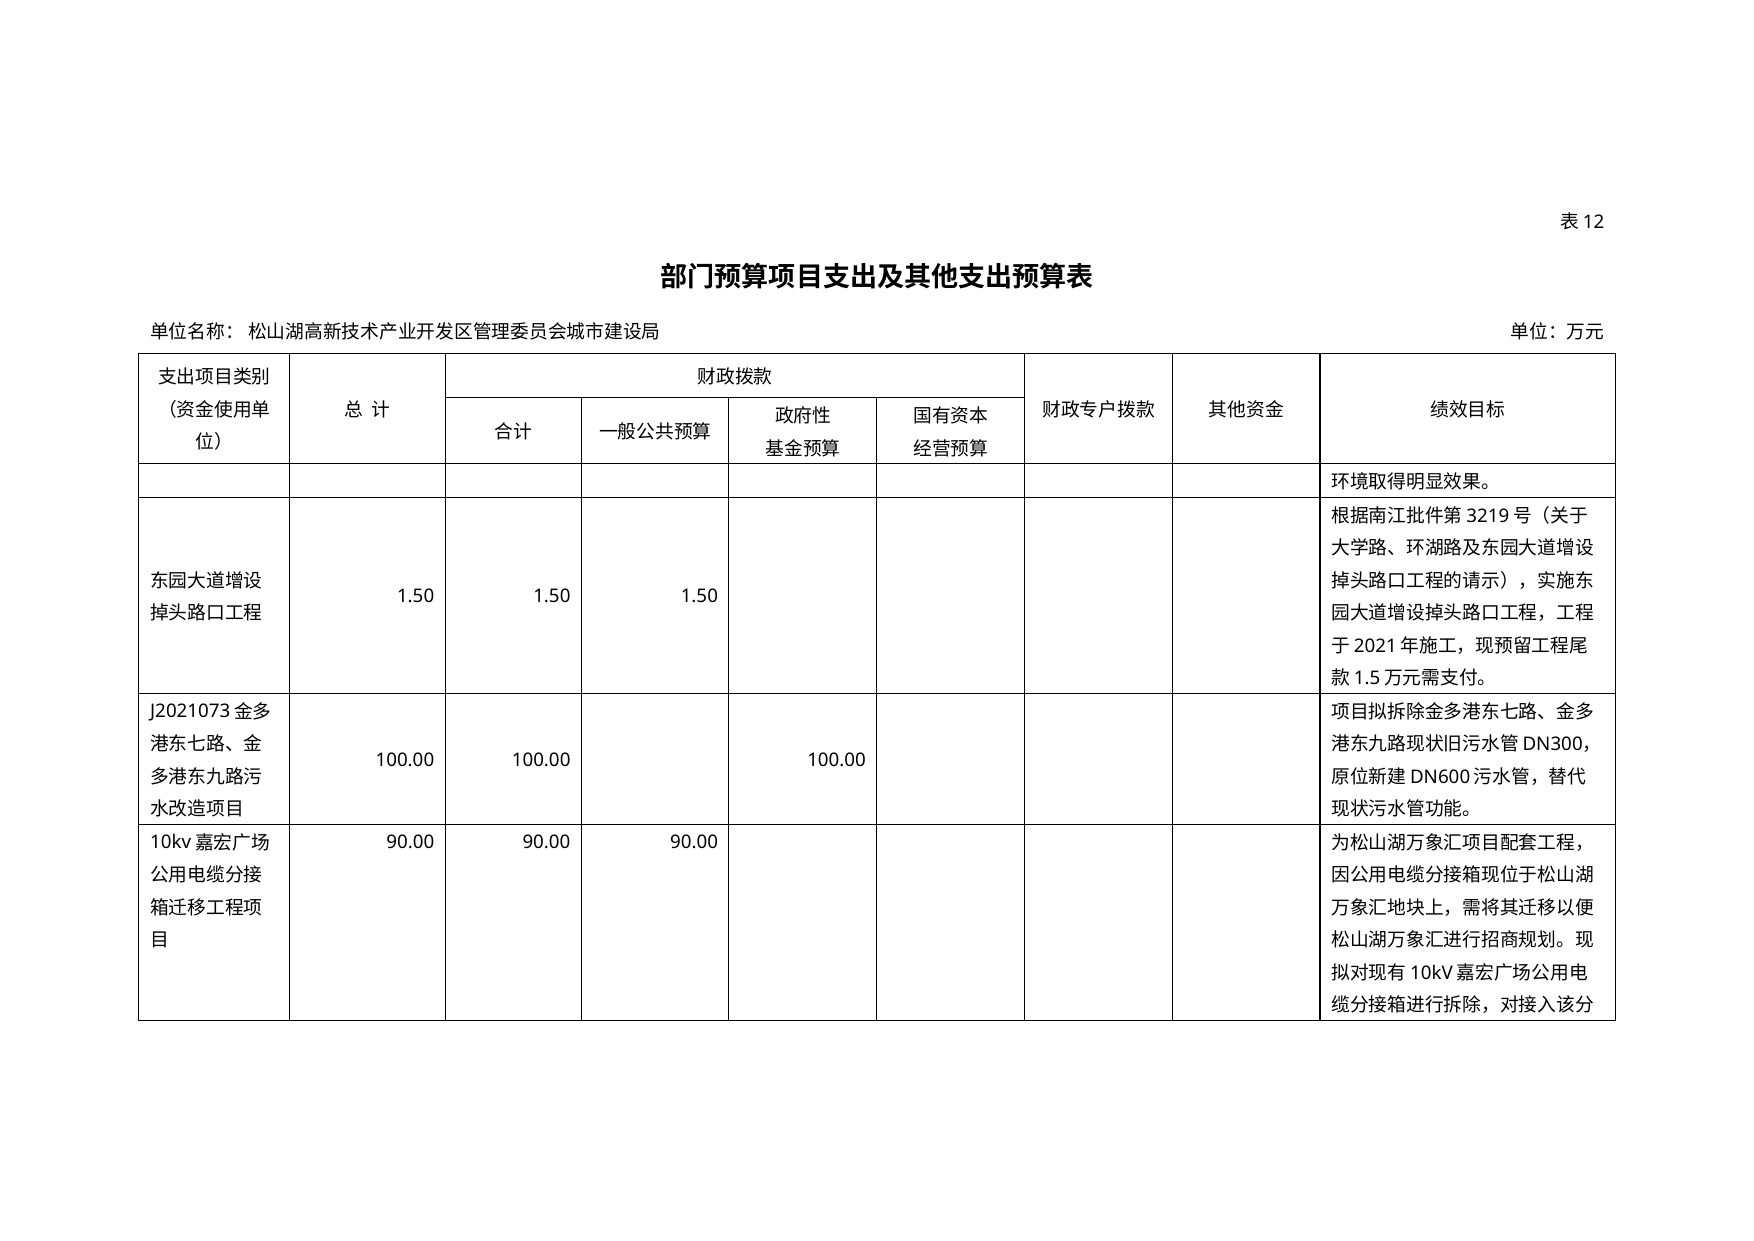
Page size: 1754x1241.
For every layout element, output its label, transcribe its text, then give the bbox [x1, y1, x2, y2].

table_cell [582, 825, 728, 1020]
table_header 表12 [139, 198, 1615, 242]
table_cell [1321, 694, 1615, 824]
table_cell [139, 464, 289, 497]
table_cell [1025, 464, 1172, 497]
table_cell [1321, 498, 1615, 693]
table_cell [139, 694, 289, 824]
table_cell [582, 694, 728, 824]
table_cell 其他资金 [1173, 354, 1319, 463]
table_cell 财政专户拨款 [1025, 354, 1172, 463]
table_cell 支出项目类别（资金使用单位） [139, 354, 289, 463]
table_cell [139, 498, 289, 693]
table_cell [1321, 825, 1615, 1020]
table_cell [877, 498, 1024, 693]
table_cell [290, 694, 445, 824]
table_cell 部门预算项目支出及其他支出预算表 [139, 243, 1615, 307]
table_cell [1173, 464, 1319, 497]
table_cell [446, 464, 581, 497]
table_cell 总 计 [290, 354, 445, 463]
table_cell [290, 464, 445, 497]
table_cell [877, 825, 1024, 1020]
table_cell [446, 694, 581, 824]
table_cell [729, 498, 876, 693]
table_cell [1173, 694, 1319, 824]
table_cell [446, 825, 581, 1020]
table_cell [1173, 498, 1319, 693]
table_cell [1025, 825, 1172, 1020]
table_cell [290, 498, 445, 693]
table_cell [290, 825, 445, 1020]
table_cell 单位名称： 松山湖高新技术产业开发区管理委员会城市建设局 [139, 308, 877, 352]
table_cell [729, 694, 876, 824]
table_cell 绩效目标 [1321, 354, 1615, 463]
table_cell 合计 [446, 398, 581, 463]
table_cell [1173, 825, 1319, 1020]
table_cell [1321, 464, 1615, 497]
table_cell 国有资本 经营预算 [877, 398, 1024, 463]
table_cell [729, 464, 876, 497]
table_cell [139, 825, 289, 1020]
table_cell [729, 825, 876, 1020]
table_cell 政府性 基金预算 [729, 398, 876, 463]
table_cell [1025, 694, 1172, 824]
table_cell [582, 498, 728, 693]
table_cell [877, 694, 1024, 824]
table_cell 财政拨款 [446, 354, 1024, 397]
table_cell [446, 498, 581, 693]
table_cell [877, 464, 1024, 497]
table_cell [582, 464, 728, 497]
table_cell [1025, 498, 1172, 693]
table_cell 一般公共预算 [582, 398, 728, 463]
table_cell 单位：万元 [877, 308, 1615, 352]
